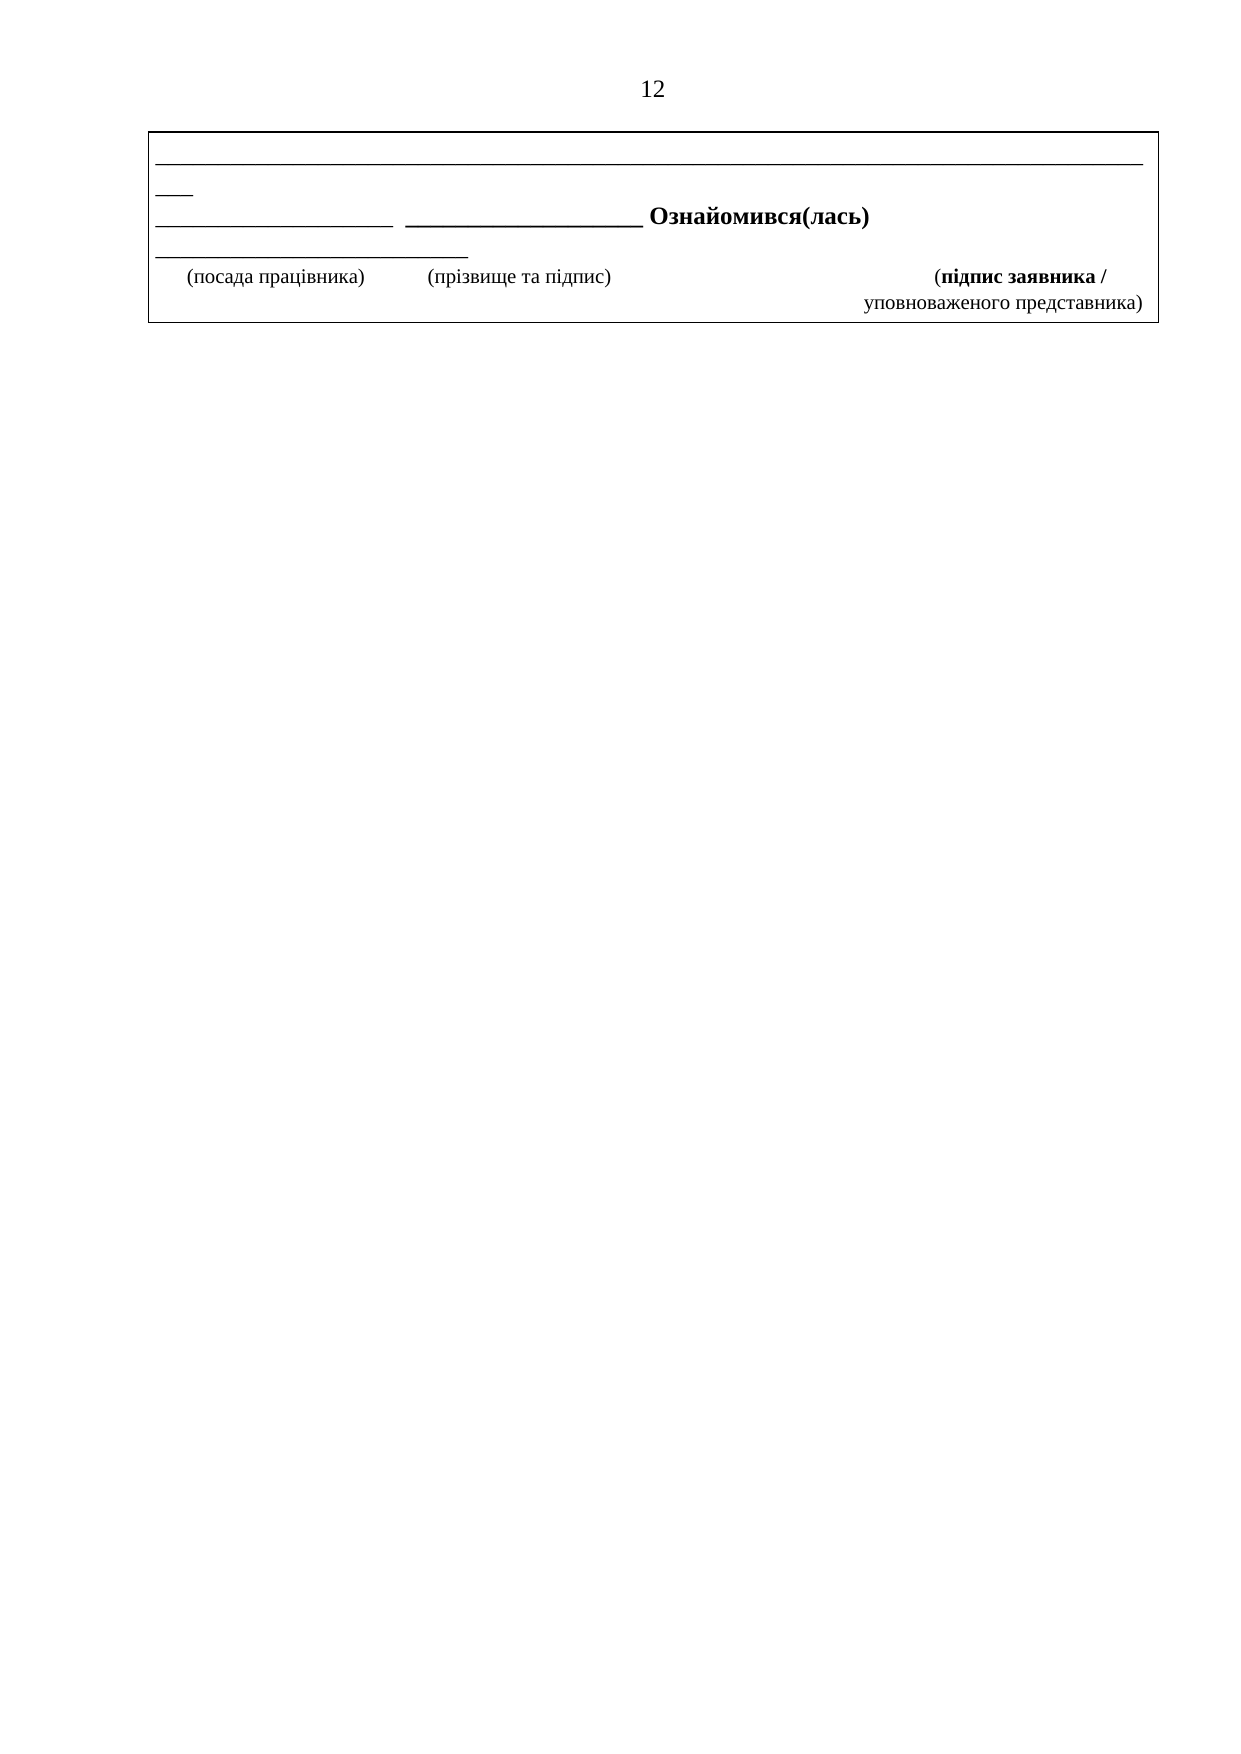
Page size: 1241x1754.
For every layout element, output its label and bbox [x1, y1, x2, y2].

table_header [149, 133, 1158, 322]
